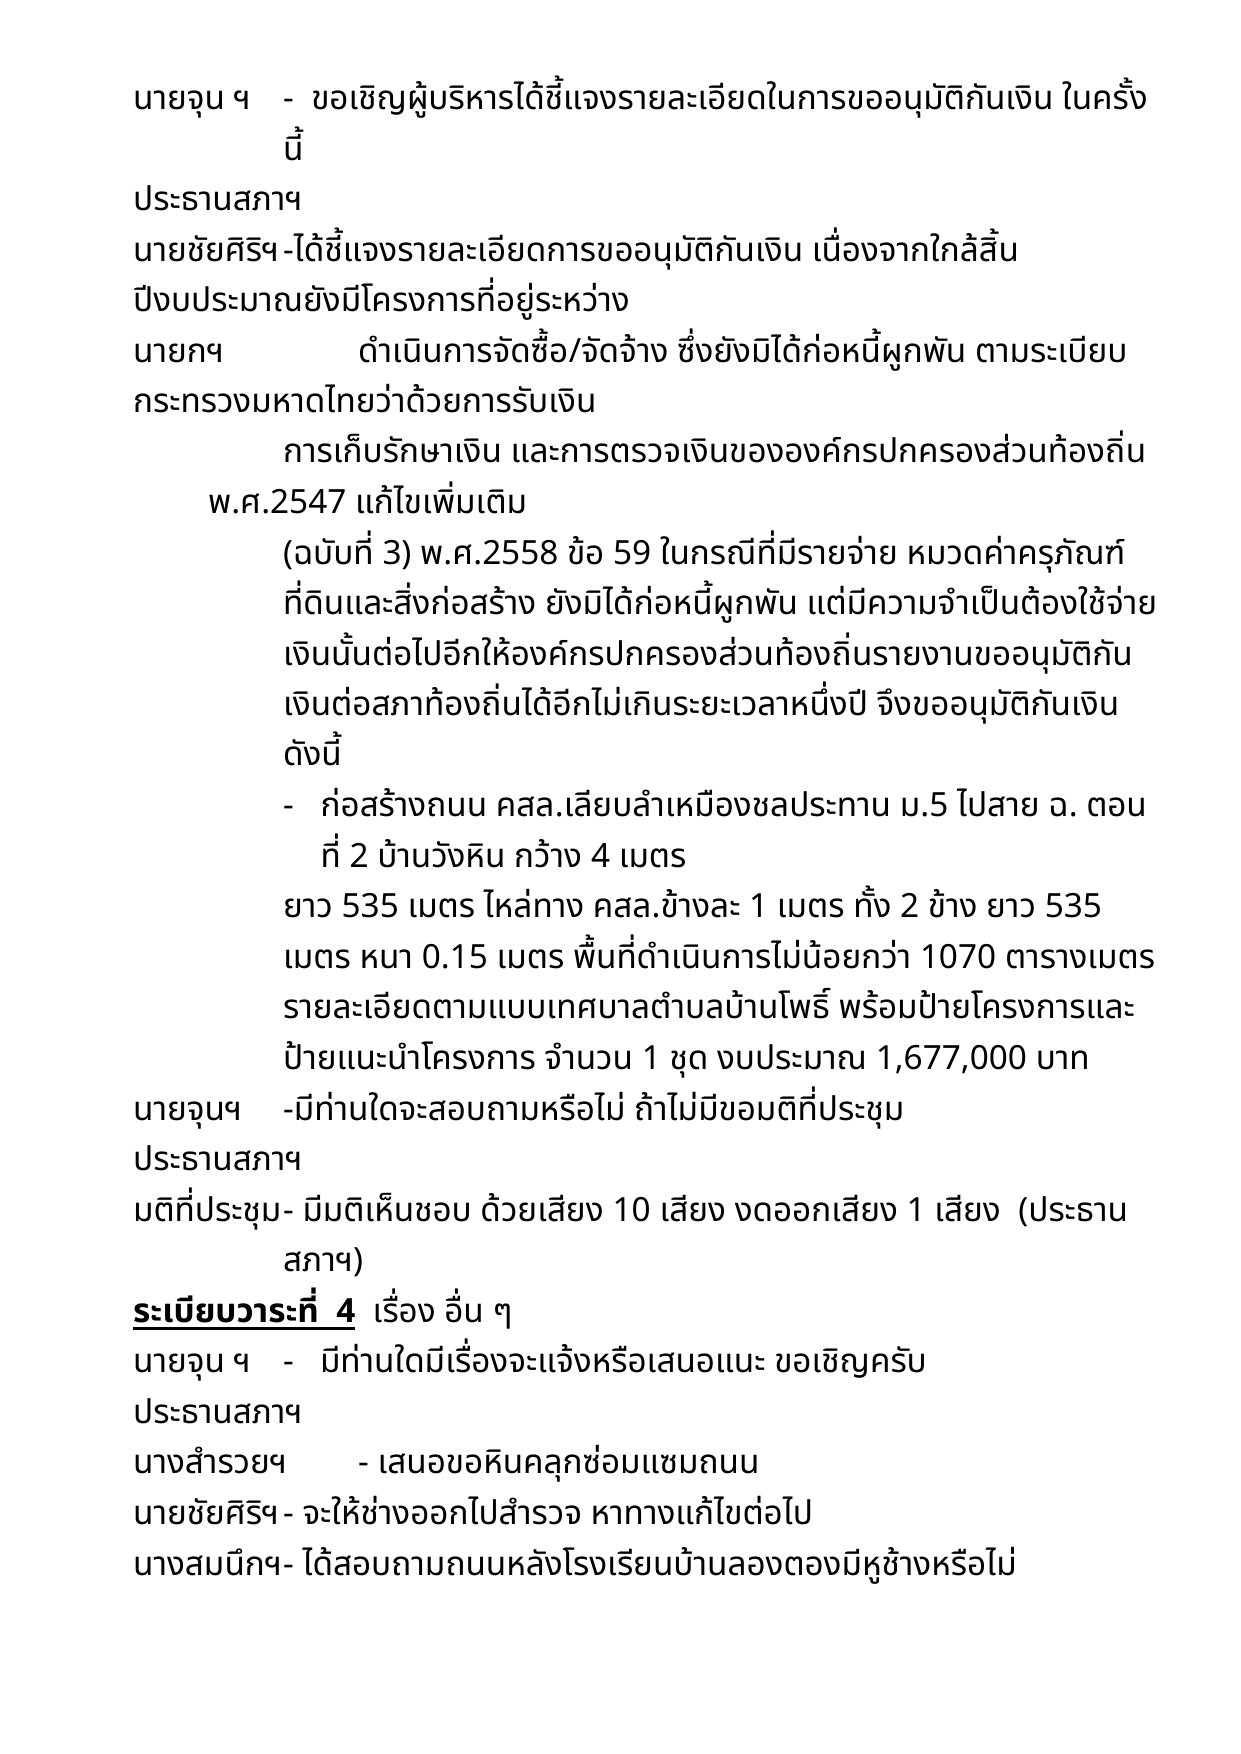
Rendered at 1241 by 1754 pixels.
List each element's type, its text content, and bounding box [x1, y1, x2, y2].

text (ฉบับที่ 3) พ.ศ.2558 ข้อ 59 ในกรณีที่มีรายจ่าย หมวดค่าครุภัณฑ์ที่ดินและสิ่งก่อสร้าง ยังมิได้ก่อหนี้ผูกพัน แต่มีความจำเป็นต้องใช้จ่ายเงินนั้นต่อไปอีกให้องค์กรปกครองส่วนท้องถิ่นรายงานขออนุมัติกันเงินต่อสภาท้องถิ่นได้อีกไม่เกินระยะเวลาหนึ่งปี จึงขออนุมัติกันเงิน ดังนี้ [283, 528, 1167, 781]
list ก่อสร้างถนน คสล.เลียบลำเหมืองชลประทาน ม.5 ไปสาย ฉ. ตอนที่ 2 บ้านวังหิน กว้าง 4 เมตร [283, 781, 1167, 882]
text ประธานสภาฯ [133, 1135, 1167, 1185]
text นายจุน ฯ - ขอเชิญผู้บริหารได้ชี้แจงรายละเอียดในการขออนุมัติกันเงิน ในครั้งนี้ [133, 74, 1167, 175]
text นางสำรวยฯ - เสนอขอหินคลุกซ่อมแซมถนน [133, 1438, 1167, 1489]
text ประธานสภาฯ [133, 175, 1167, 225]
text นายชัยศิริฯ - จะให้ช่างออกไปสำรวจ หาทางแก้ไขต่อไป [133, 1489, 1167, 1539]
text การเก็บรักษาเงิน และการตรวจเงินขององค์กรปกครองส่วนท้องถิ่น พ.ศ.2547 แก้ไขเพิ่มเติม [208, 427, 1167, 528]
text นายจุน ฯ - มีท่านใดมีเรื่องจะแจ้งหรือเสนอแนะ ขอเชิญครับ [133, 1337, 1167, 1388]
text นายกฯ ดำเนินการจัดซื้อ/จัดจ้าง ซึ่งยังมิได้ก่อหนี้ผูกพัน ตามระเบียบกระทรวงมหาดไทยว่าด้วยการรับเงิน [133, 326, 1167, 427]
text นายจุนฯ -มีท่านใดจะสอบถามหรือไม่ ถ้าไม่มีขอมติที่ประชุม [133, 1084, 1167, 1135]
text นายชัยศิริฯ -ได้ชี้แจงรายละเอียดการขออนุมัติกันเงิน เนื่องจากใกล้สิ้นปีงบประมาณยังมีโครงการที่อยู่ระหว่าง [133, 225, 1167, 326]
text ประธานสภาฯ [133, 1388, 1167, 1438]
text มติที่ประชุม - มีมติเห็นชอบ ด้วยเสียง 10 เสียง งดออกเสียง 1 เสียง (ประธานสภาฯ) [133, 1185, 1167, 1287]
text ยาว 535 เมตร ไหล่ทาง คสล.ข้างละ 1 เมตร ทั้ง 2 ข้าง ยาว 535 เมตร หนา 0.15 เมตร พื้นที่ดำเนินการไม่น้อยกว่า 1070 ตารางเมตร รายละเอียดตามแบบเทศบาลตำบลบ้านโพธิ์ พร้อมป้ายโครงการและป้ายแนะนำโครงการ จำนวน 1 ชุด งบประมาณ 1,677,000 บาท [283, 882, 1167, 1084]
text ระเบียบวาระที่ 4 เรื่อง อื่น ๆ [133, 1287, 1167, 1337]
text นางสมนึกฯ - ได้สอบถามถนนหลังโรงเรียนบ้านลองตองมีหูช้างหรือไม่ [133, 1539, 1167, 1590]
